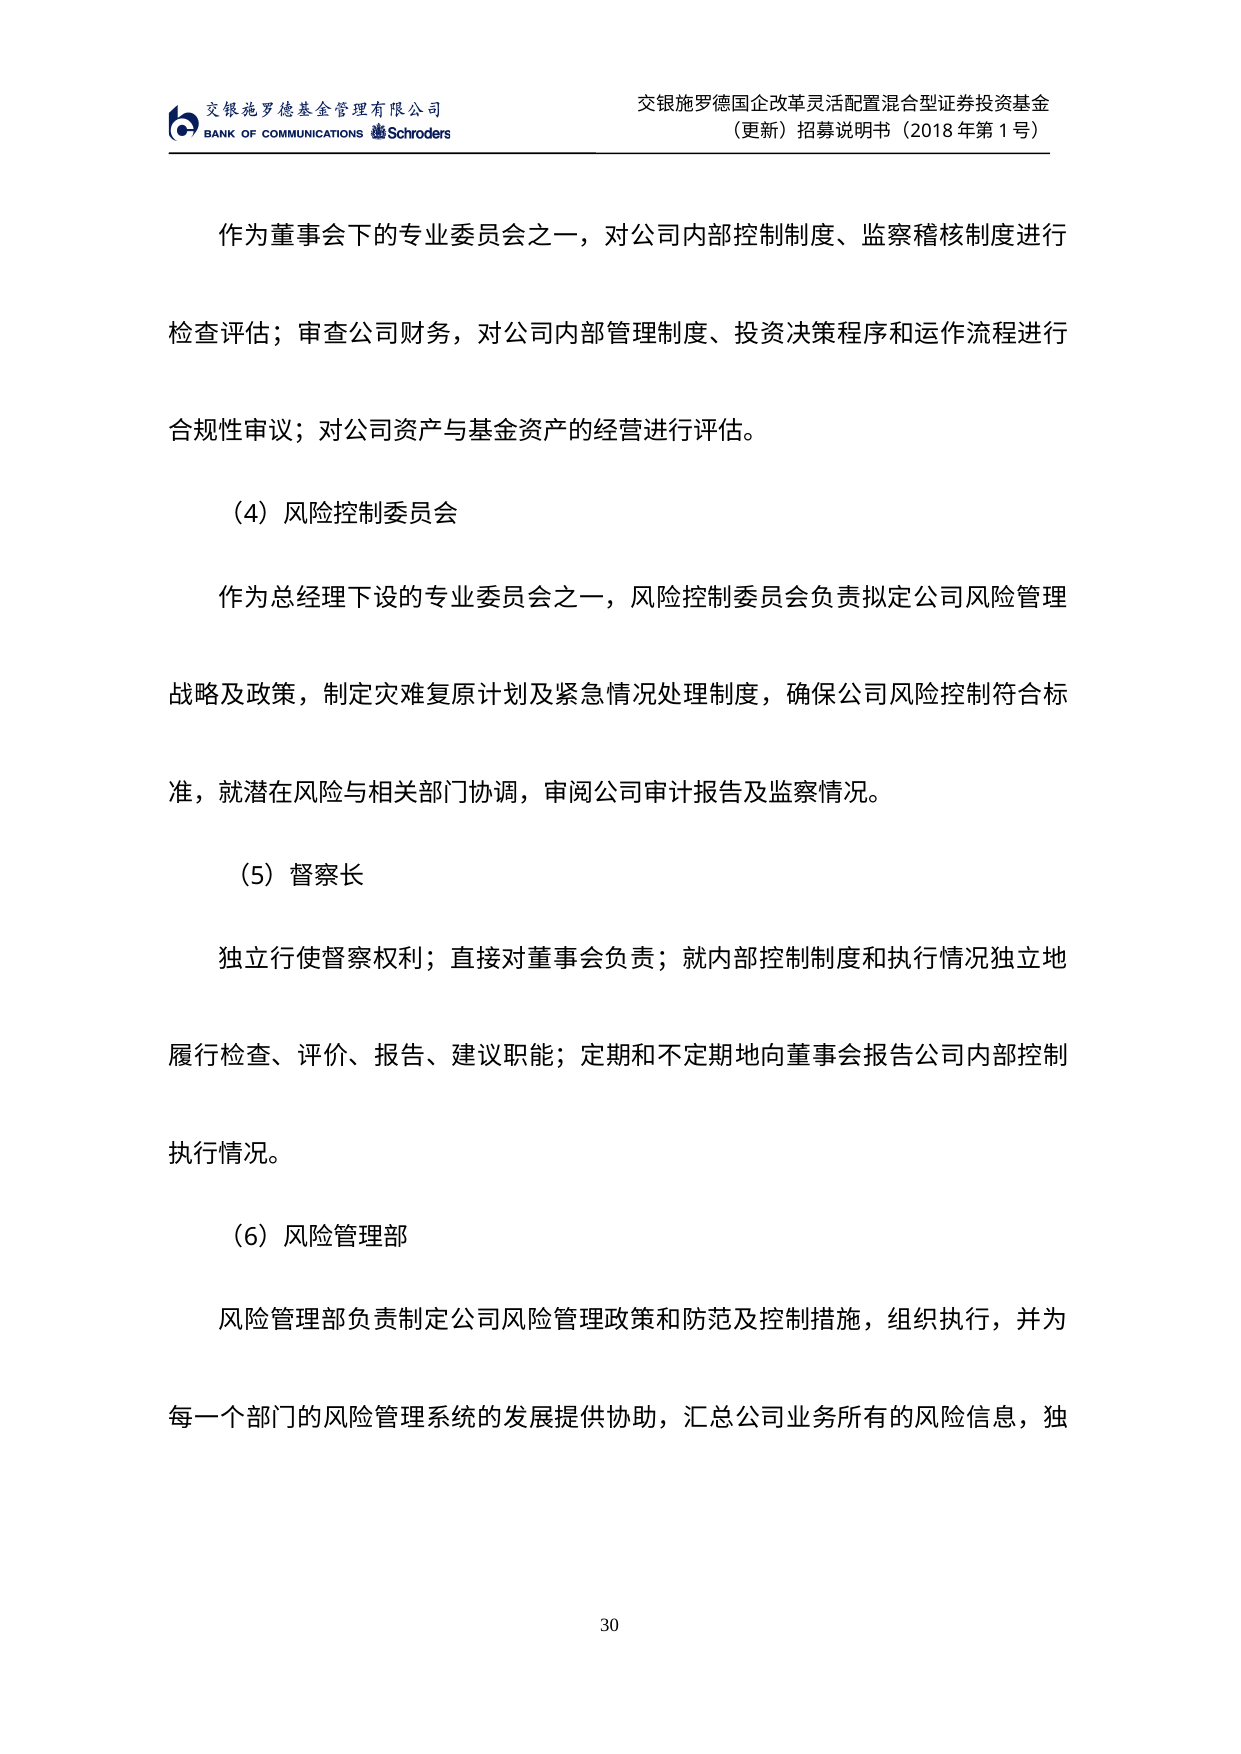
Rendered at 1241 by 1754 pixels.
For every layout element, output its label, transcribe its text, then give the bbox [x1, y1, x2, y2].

text 独立行使督察权利；直接对董事会负责；就内部控制制度和执行情况独立地履行检查、评价、报告、建议职能；定期和不定期地向董事会报告公司内部控制执行情况。 [169, 924, 1068, 1184]
text 作为总经理下设的专业委员会之一，风险控制委员会负责拟定公司风险管理战略及政策，制定灾难复原计划及紧急情况处理制度，确保公司风险控制符合标准，就潜在风险与相关部门协调，审阅公司审计报告及监察情况。 [169, 563, 1068, 823]
text 风险管理部负责制定公司风险管理政策和防范及控制措施，组织执行，并为每一个部门的风险管理系统的发展提供协助，汇总公司业务所有的风险信息，独立识别、评估各类风险，提出风险控制建议，使公司在一种风险管理和控制的环境中实现业务目标。 [169, 1285, 1068, 1448]
text （4）风险控制委员会 [169, 479, 1068, 544]
text 作为董事会下的专业委员会之一，对公司内部控制制度、监察稽核制度进行检查评估；审查公司财务，对公司内部管理制度、投资决策程序和运作流程进行合规性审议；对公司资产与基金资产的经营进行评估。 [169, 201, 1068, 461]
text （5）督察长 [169, 841, 1068, 906]
text （6）风险管理部 [169, 1202, 1068, 1267]
picture [168, 101, 451, 141]
